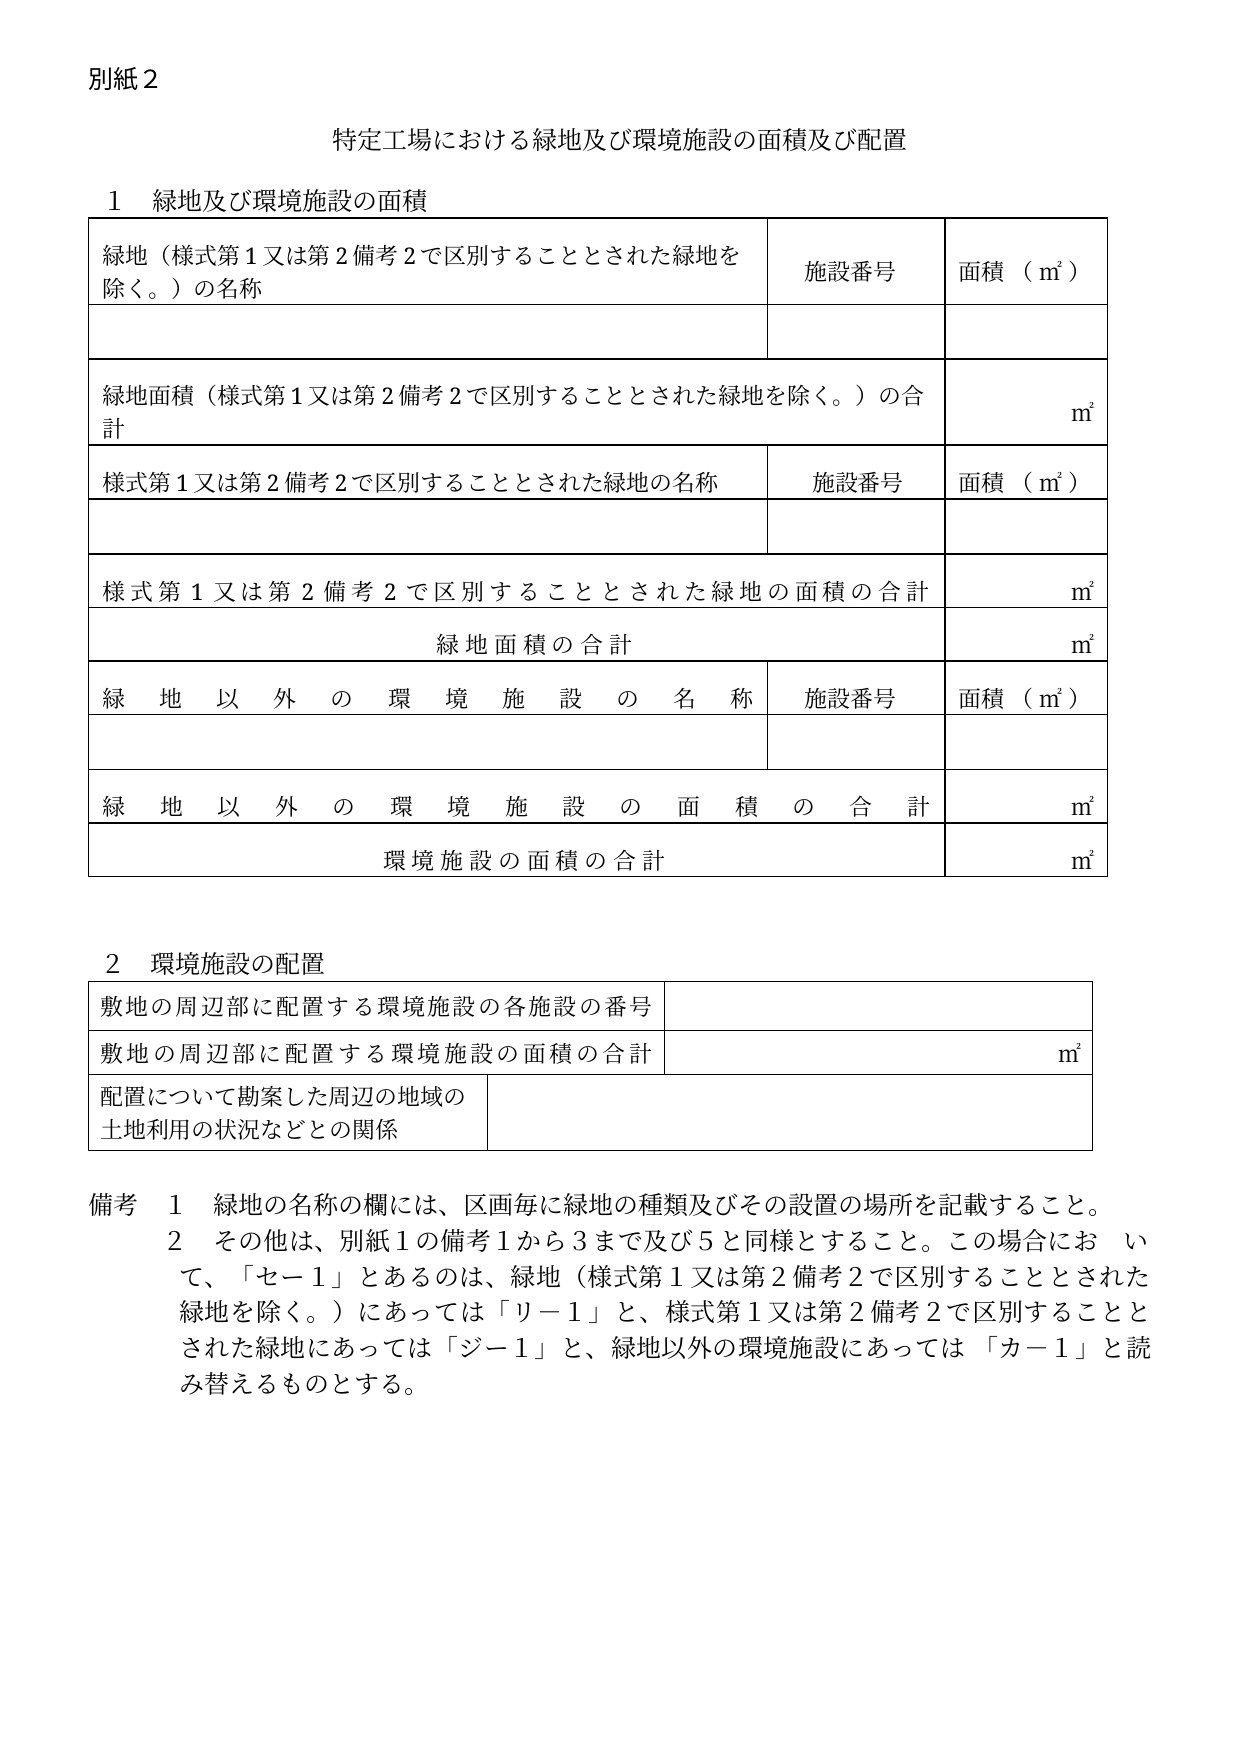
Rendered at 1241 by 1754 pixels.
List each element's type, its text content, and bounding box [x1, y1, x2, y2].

table_cell [768, 500, 944, 553]
table_cell 配置について勘案した周辺の地域の土地利用の状況などとの関係 [89, 1075, 487, 1150]
table_header 緑地（様式第1又は第2備考2で区別することとされた緑地を除く。）の名称 [89, 219, 767, 304]
table_cell ㎡ [946, 360, 1107, 444]
table_cell [89, 500, 767, 553]
text 備考 １ 緑地の名称の欄には、区画毎に緑地の種類及びその設置の場所を記載すること。 [89, 1185, 1152, 1221]
table_cell ㎡ [946, 555, 1107, 607]
table_cell 様式第1又は第2備考2で区別することとされた緑地の名称 [89, 446, 767, 498]
table_cell 敷地の周辺部に配置する環境施設の面積の合計 [89, 1031, 664, 1073]
table_header 敷地の周辺部に配置する環境施設の各施設の番号 [89, 982, 664, 1030]
table_header [665, 982, 1092, 1030]
table_cell ㎡ [946, 770, 1107, 822]
table_cell ㎡ [665, 1031, 1092, 1073]
table_cell 様式第1又は第2備考2で区別することとされた緑地の面積の合計 [89, 555, 944, 607]
table_cell 面積 （ ㎡ ） [946, 662, 1107, 714]
table_header 面積 （ ㎡ ） [946, 219, 1107, 304]
table_cell 緑 地 以 外 の 環 境 施 設 の 面 積 の 合 計 [89, 770, 944, 822]
text 別紙２ [89, 59, 1152, 95]
table_cell [946, 715, 1107, 769]
table_cell [946, 305, 1107, 358]
table_cell 緑 地 面 積 の 合 計 [89, 608, 944, 660]
text ２ その他は、別紙１の備考１から３まで及び５と同様とすること。この場合にお いて、「セー１」とあるのは、緑地（様式第１又は第２備考２で区別することとされた緑地を除く。）にあっては「リ－１」と、様式第１又は第２備考２で区別することとされた緑地にあっては「ジー１」と、緑地以外の環境施設にあっては 「カ－１」と読み替えるものとする。 [162, 1221, 1152, 1401]
table_cell ㎡ [946, 824, 1107, 876]
table_cell [768, 305, 944, 358]
table_cell [89, 305, 767, 358]
table_cell [488, 1075, 1092, 1150]
table_cell [89, 715, 767, 769]
table_header 施設番号 [768, 219, 944, 304]
table_cell 緑地面積（様式第1又は第2備考2で区別することとされた緑地を除く。）の合計 [89, 360, 944, 444]
text １ 緑地及び環境施設の面積 [102, 181, 1152, 217]
table_cell [768, 715, 944, 769]
table_cell 施設番号 [768, 662, 944, 714]
text ２ 環境施設の配置 [100, 945, 1152, 981]
text 特定工場における緑地及び環境施設の面積及び配置 [89, 120, 1152, 156]
table_cell 環 境 施 設 の 面 積 の 合 計 [89, 824, 944, 876]
table_cell 緑 地 以 外 の 環 境 施 設 の 名 称 [89, 662, 767, 714]
table_cell [946, 500, 1107, 553]
table_cell ㎡ [946, 608, 1107, 660]
table_cell 面積 （ ㎡ ） [946, 446, 1107, 498]
table_cell 施設番号 [768, 446, 944, 498]
